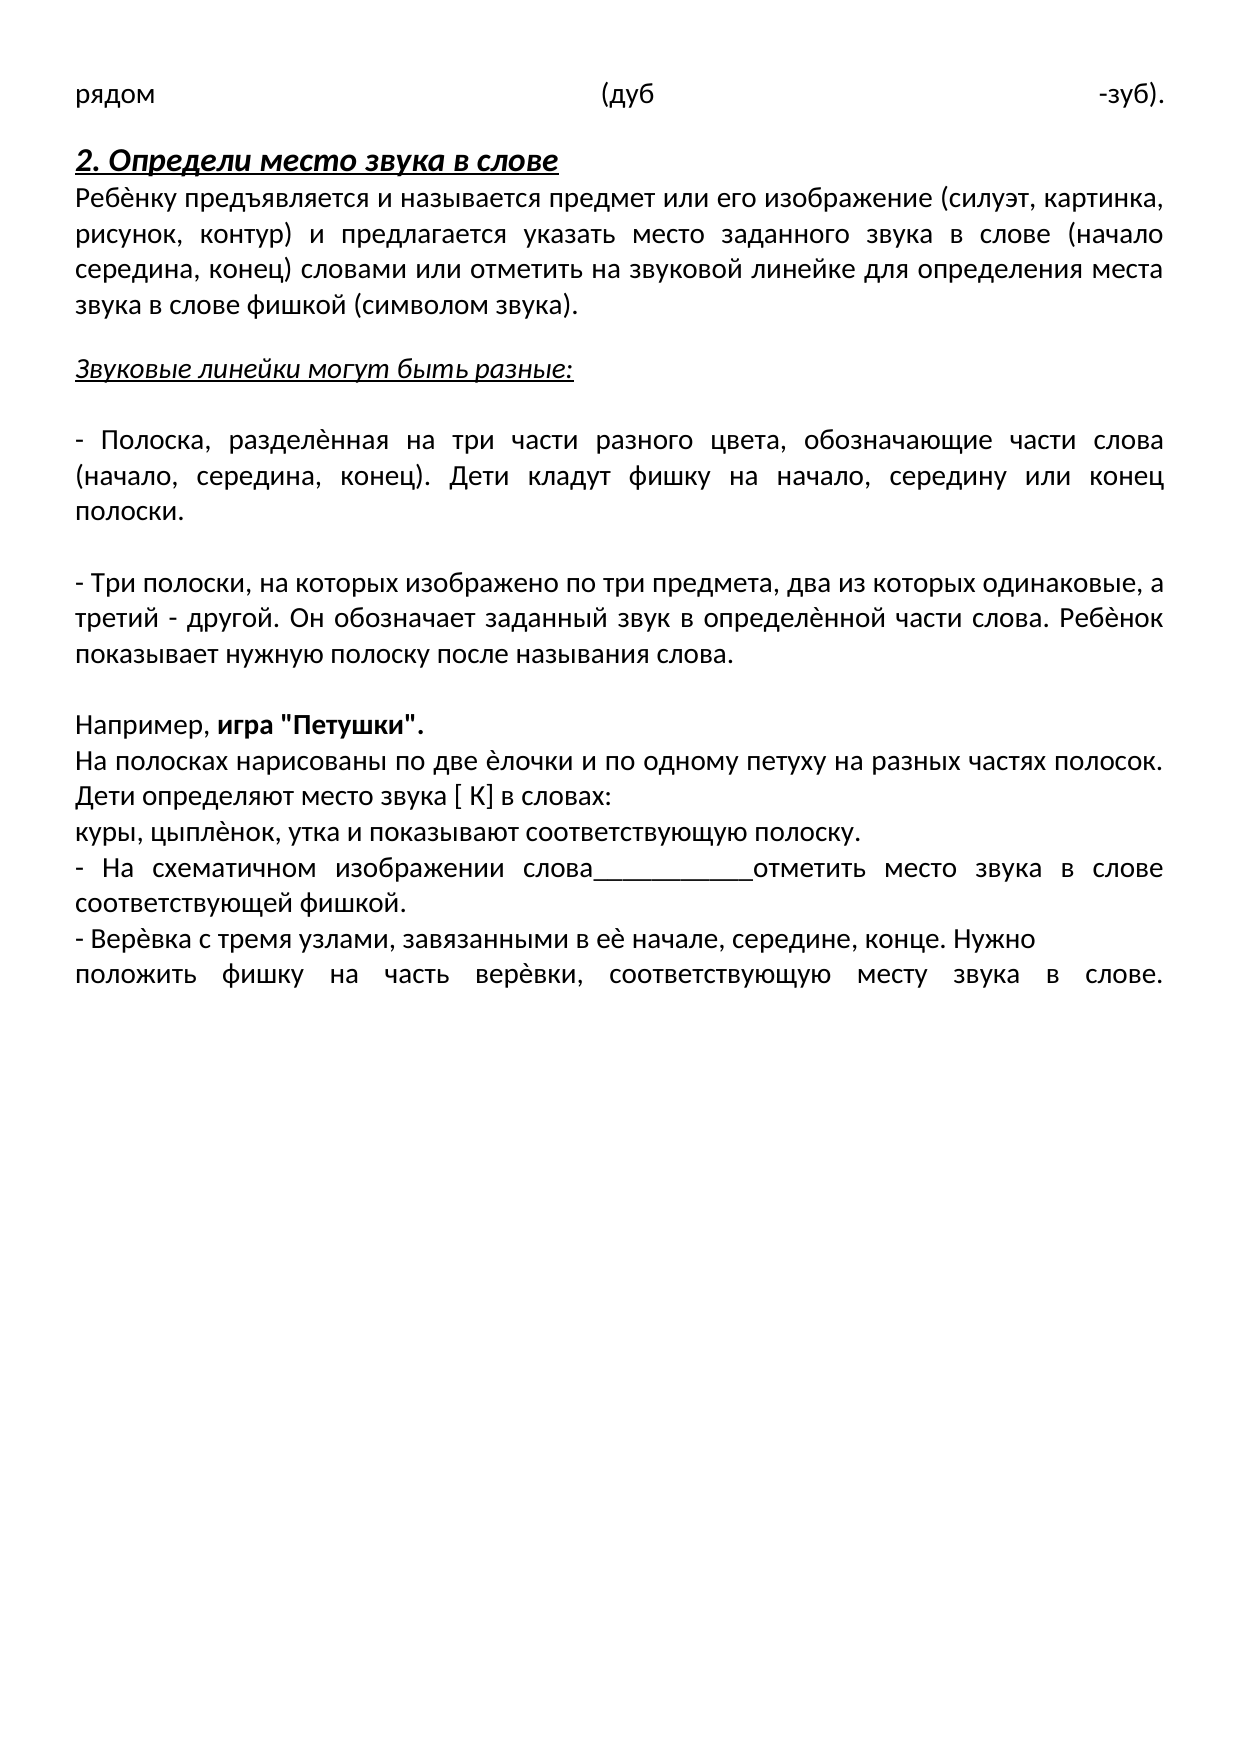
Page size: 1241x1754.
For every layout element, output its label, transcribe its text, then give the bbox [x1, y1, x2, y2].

text положить фишку на часть верѐвки, соответствующую месту звука в слове. [75, 956, 1165, 1019]
text Например, игра "Петушки". [75, 706, 1165, 742]
text - Полоска, разделѐнная на три части разного цвета, обозначающие части слова (начало, середина, конец). Дети кладут фишку на начало, середину или конец полоски. [75, 421, 1165, 528]
text - Три полоски, на которых изображено по три предмета, два из которых одинаковые, а третий - другой. Он обозначает заданный звук в определѐнной части слова. Ребѐнок показывает нужную полоску после называния слова. [75, 564, 1165, 671]
text - На схематичном изображении слова___________отметить место звука в слове соответствующей фишкой. [75, 849, 1165, 920]
text 2. Определи место звука в слове [75, 139, 1165, 179]
text куры, цыплѐнок, утка и показывают соответствующую полоску. [75, 813, 1165, 849]
text На полосках нарисованы по две ѐлочки и по одному петуху на разных частях полосок. Дети определяют место звука [ К] в словах: [75, 742, 1165, 813]
text Ребѐнку предъявляется и называется предмет или его изображение (силуэт, картинка, рисунок, контур) и предлагается указать место заданного звука в слове (начало середина, конец) словами или отметить на звуковой линейке для определения места звука в слове фишкой (символом звука). [75, 179, 1165, 322]
text - Верѐвка с тремя узлами, завязанными в еѐ начале, середине, конце. Нужно [75, 920, 1165, 956]
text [75, 75, 1165, 139]
text Звуковые линейки могут быть разные: [75, 350, 1165, 386]
